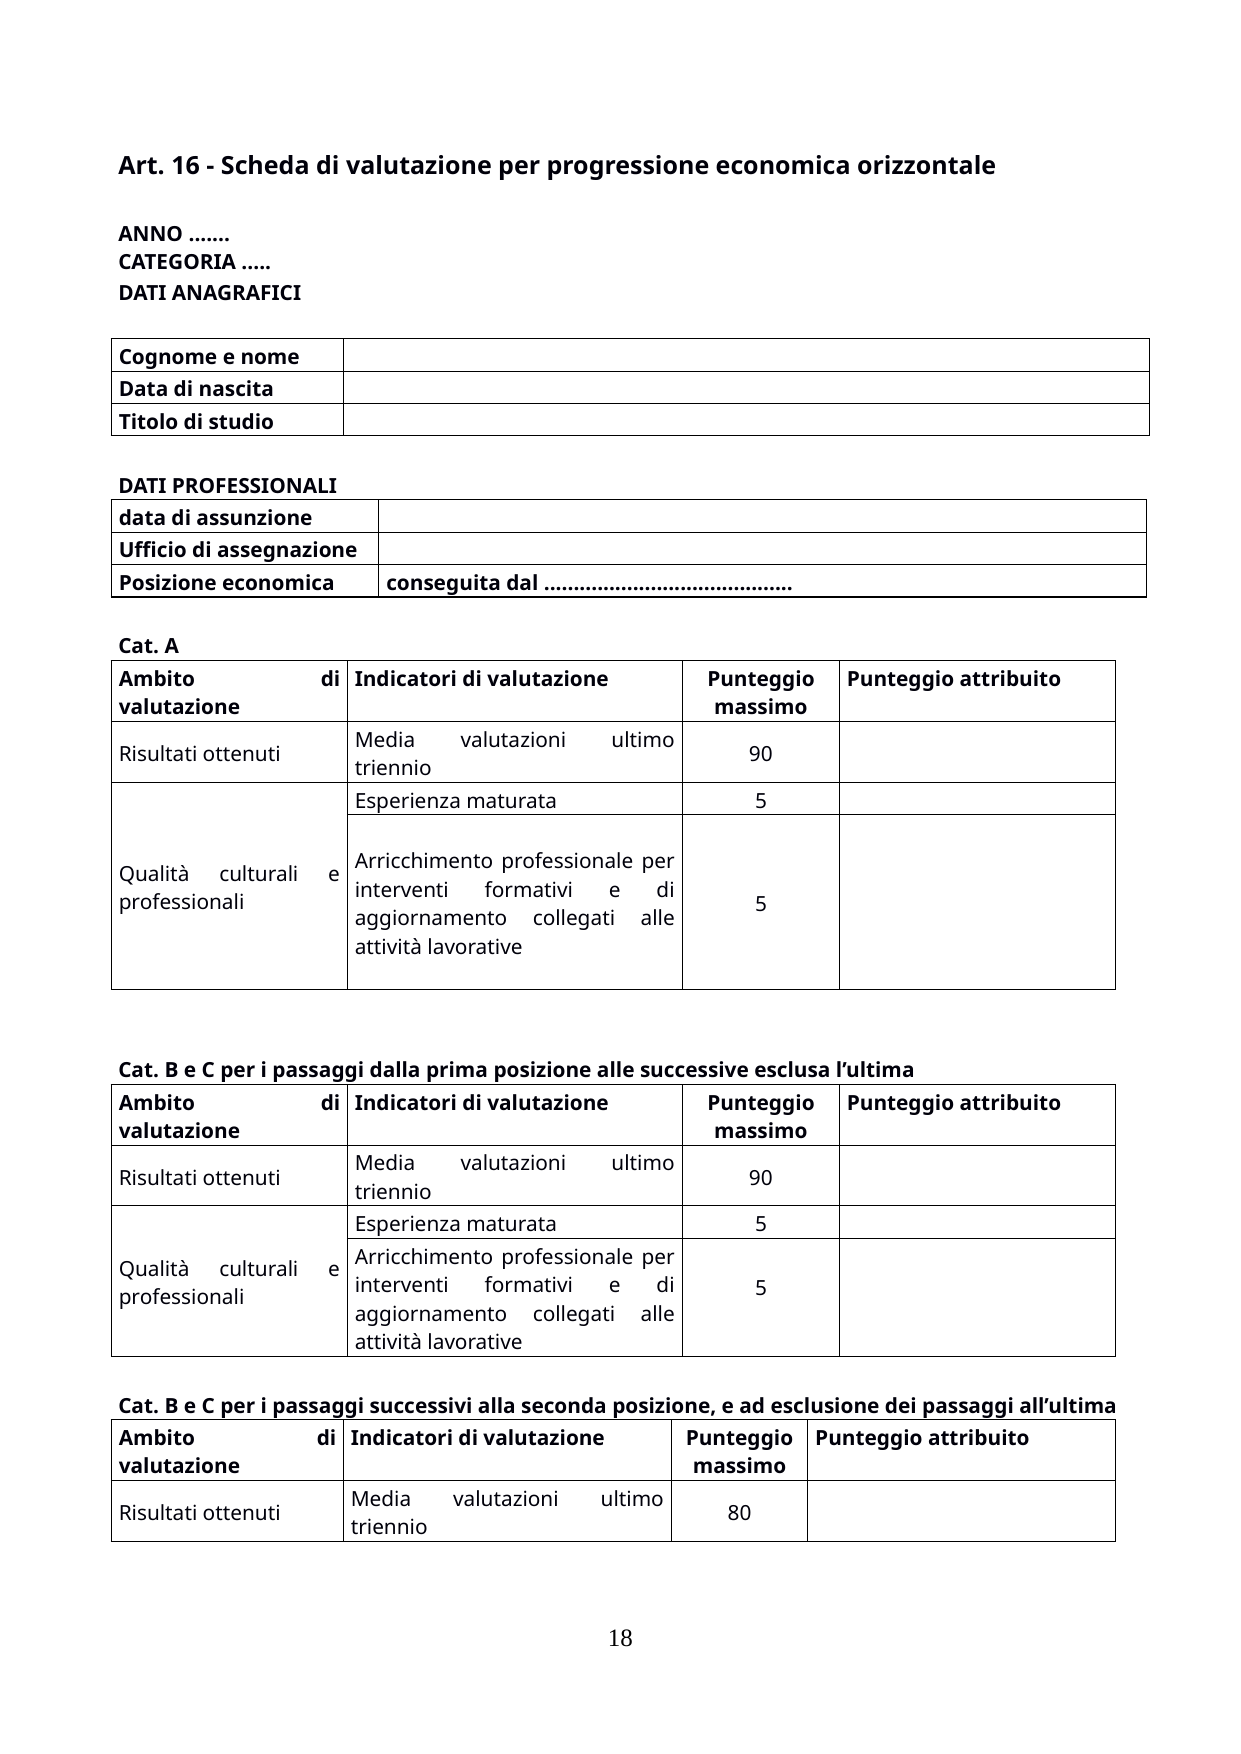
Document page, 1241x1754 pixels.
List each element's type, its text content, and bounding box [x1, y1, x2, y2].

table_cell Esperienza maturata [348, 1206, 682, 1238]
table_cell Esperienza maturata [348, 783, 682, 814]
table_cell Risultati ottenuti [112, 1481, 343, 1541]
table_cell Risultati ottenuti [112, 1146, 347, 1205]
table_header Punteggio massimo [683, 1085, 839, 1144]
table_header Ambito di valutazione [112, 1085, 347, 1144]
table_cell [840, 1206, 1115, 1238]
table_cell Media valutazioni ultimo triennio [348, 722, 682, 782]
table_cell [840, 722, 1115, 782]
table_header Punteggio attribuito [840, 1085, 1115, 1144]
table_cell 5 [683, 1239, 839, 1356]
table_cell [808, 1481, 1115, 1541]
table_cell [344, 372, 1149, 403]
text Cat. A [118, 632, 1122, 660]
text Dati anagrafici [118, 278, 1122, 307]
table_cell Media valutazioni ultimo triennio [348, 1146, 682, 1205]
table_cell 5 [683, 1206, 839, 1238]
table_header Punteggio attribuito [840, 661, 1115, 721]
table_cell 5 [683, 783, 839, 814]
table_header Ambito di valutazione [112, 661, 347, 721]
table_cell Risultati ottenuti [112, 722, 347, 782]
table_cell Arricchimento professionale per interventi formativi e di aggiornamento collegati alle attività lavorative [348, 815, 682, 989]
table_header Punteggio massimo [683, 661, 839, 721]
table_cell 5 [683, 815, 839, 989]
table_header Cognome e nome [112, 339, 343, 371]
table_cell [840, 1239, 1115, 1356]
table_header [379, 500, 1146, 532]
table_cell 80 [672, 1481, 807, 1541]
text anno ....... [118, 219, 1122, 247]
table_cell Ufficio di assegnazione [112, 533, 378, 564]
table_cell 90 [683, 722, 839, 782]
table_cell Titolo di studio [112, 404, 343, 435]
table_cell Data di nascita [112, 372, 343, 403]
table_cell [840, 783, 1115, 814]
table_cell [840, 1146, 1115, 1205]
table_header Punteggio massimo [672, 1420, 807, 1480]
table_header Ambito di valutazione [112, 1420, 343, 1480]
table_cell [840, 815, 1115, 989]
table_cell Qualità culturali e professionali [112, 1206, 347, 1356]
table_header data di assunzione [112, 500, 378, 532]
table_cell Arricchimento professionale per interventi formativi e di aggiornamento collegati alle attività lavorative [348, 1239, 682, 1356]
text dati professionali [118, 471, 1122, 499]
table_cell conseguita dal .......................................... [379, 565, 1146, 596]
table_header [344, 339, 1149, 371]
text Art. 16 - Scheda di valutazione per progressione economica orizzontale [118, 148, 1122, 182]
table_header Indicatori di valutazione [348, 1085, 682, 1144]
table_cell Media valutazioni ultimo triennio [344, 1481, 671, 1541]
table_header Indicatori di valutazione [348, 661, 682, 721]
table_cell [379, 533, 1146, 564]
text Cat. B e C per i passaggi successivi alla seconda posizione, e ad esclusione dei passaggi all’ultima [118, 1391, 1122, 1419]
table_header Indicatori di valutazione [344, 1420, 671, 1480]
text Cat. B e C per i passaggi dalla prima posizione alle successive esclusa l’ultima [118, 1055, 1122, 1084]
table_cell Posizione economica [112, 565, 378, 596]
table_header Punteggio attribuito [808, 1420, 1115, 1480]
table_cell [344, 404, 1149, 435]
table_cell 90 [683, 1146, 839, 1205]
text Categoria ..... [118, 247, 1122, 276]
table_cell Qualità culturali e professionali [112, 783, 347, 989]
